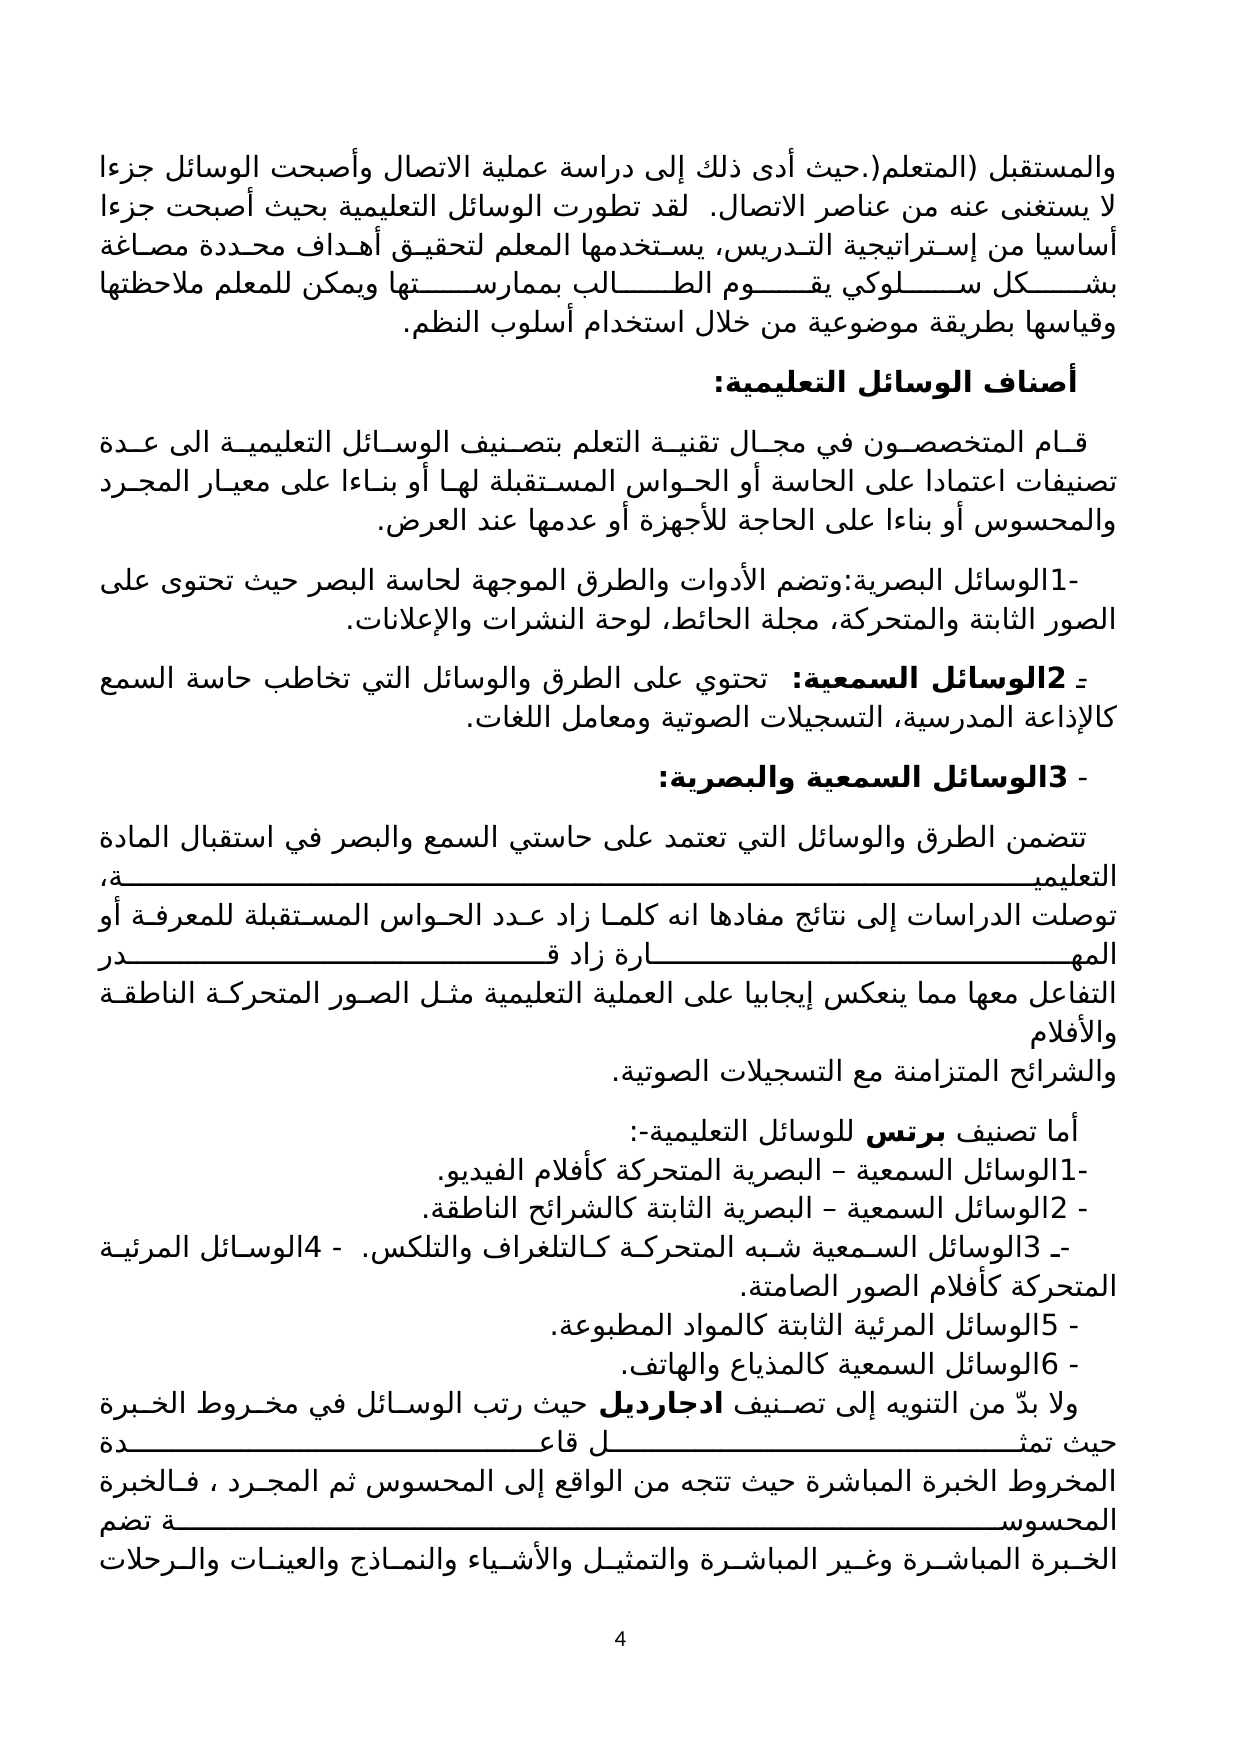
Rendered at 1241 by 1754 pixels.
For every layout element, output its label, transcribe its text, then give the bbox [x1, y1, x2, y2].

text -1الوسائل البصریة:وتضم الأدوات والطرق الموجهة لحاسة البصر حیث تحتوى على الصور الثابتة والمتحركة، مجلة الحائط، لوحة النشرات والإعلانات. [99, 563, 1118, 636]
text - 5الوسائل المرئیة الثابتة كالمواد المطبوعة. [99, 1309, 1118, 1343]
text -1الوسائل السمعیة – البصریة المتحركة كأفلام الفیدیو. [99, 1153, 1118, 1187]
text قام المتخصصون في مجال تقنیة التعلم بتصنیف الوسائل التعلیمیة الى عدة تصنیفات اعتمادا على الحاسة أو الحواس المستقبلة لها أو بناءا على معیار المجرد والمحسوس أو بناءا على الحاجة للأجهزة أو عدمها عند العرض. [99, 425, 1118, 537]
text - 2الوسائل السمعیة: تحتوي على الطرق والوسائل التي تخاطب حاسة السمع كالإذاعة المدرسیة، التسجیلات الصوتیة ومعامل اللغات. [99, 662, 1118, 735]
text - 6الوسائل السمعیة كالمذیاع والهاتف. [99, 1348, 1118, 1382]
text أصناف الوسائل التعلیمیة: [99, 366, 1118, 399]
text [99, 1387, 1118, 1576]
text تتضمن الطرق والوسائل التي تعتمد على حاستي السمع والبصر في استقبال المادة التعلیمیة، توصلت الدراسات إلى نتائج مفادها انه كلما زاد عدد الحواس المستقبلة للمعرفة أو المهارة زاد قدر التفاعل معها مما ینعكس إیجابیا على العملیة التعلیمیة مثل الصور المتحركة الناطقة والأفلام والشرائح المتزامنة مع التسجیلات الصوتیة. [99, 820, 1118, 1088]
text - 3الوسائل السمعیة والبصریة: [99, 761, 1118, 794]
text أما تصنیف برتس للوسائل التعلیمیة-: [99, 1114, 1118, 1148]
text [99, 150, 1118, 340]
text - 2الوسائل السمعیة – البصریة الثابتة كالشرائح الناطقة. [99, 1192, 1118, 1226]
text - 3الوسائل السمعیة شبه المتحركة كالتلغراف والتلكس. - 4الوسائل المرئیة المتحركة كأفلام الصور الصامتة. [99, 1231, 1118, 1304]
